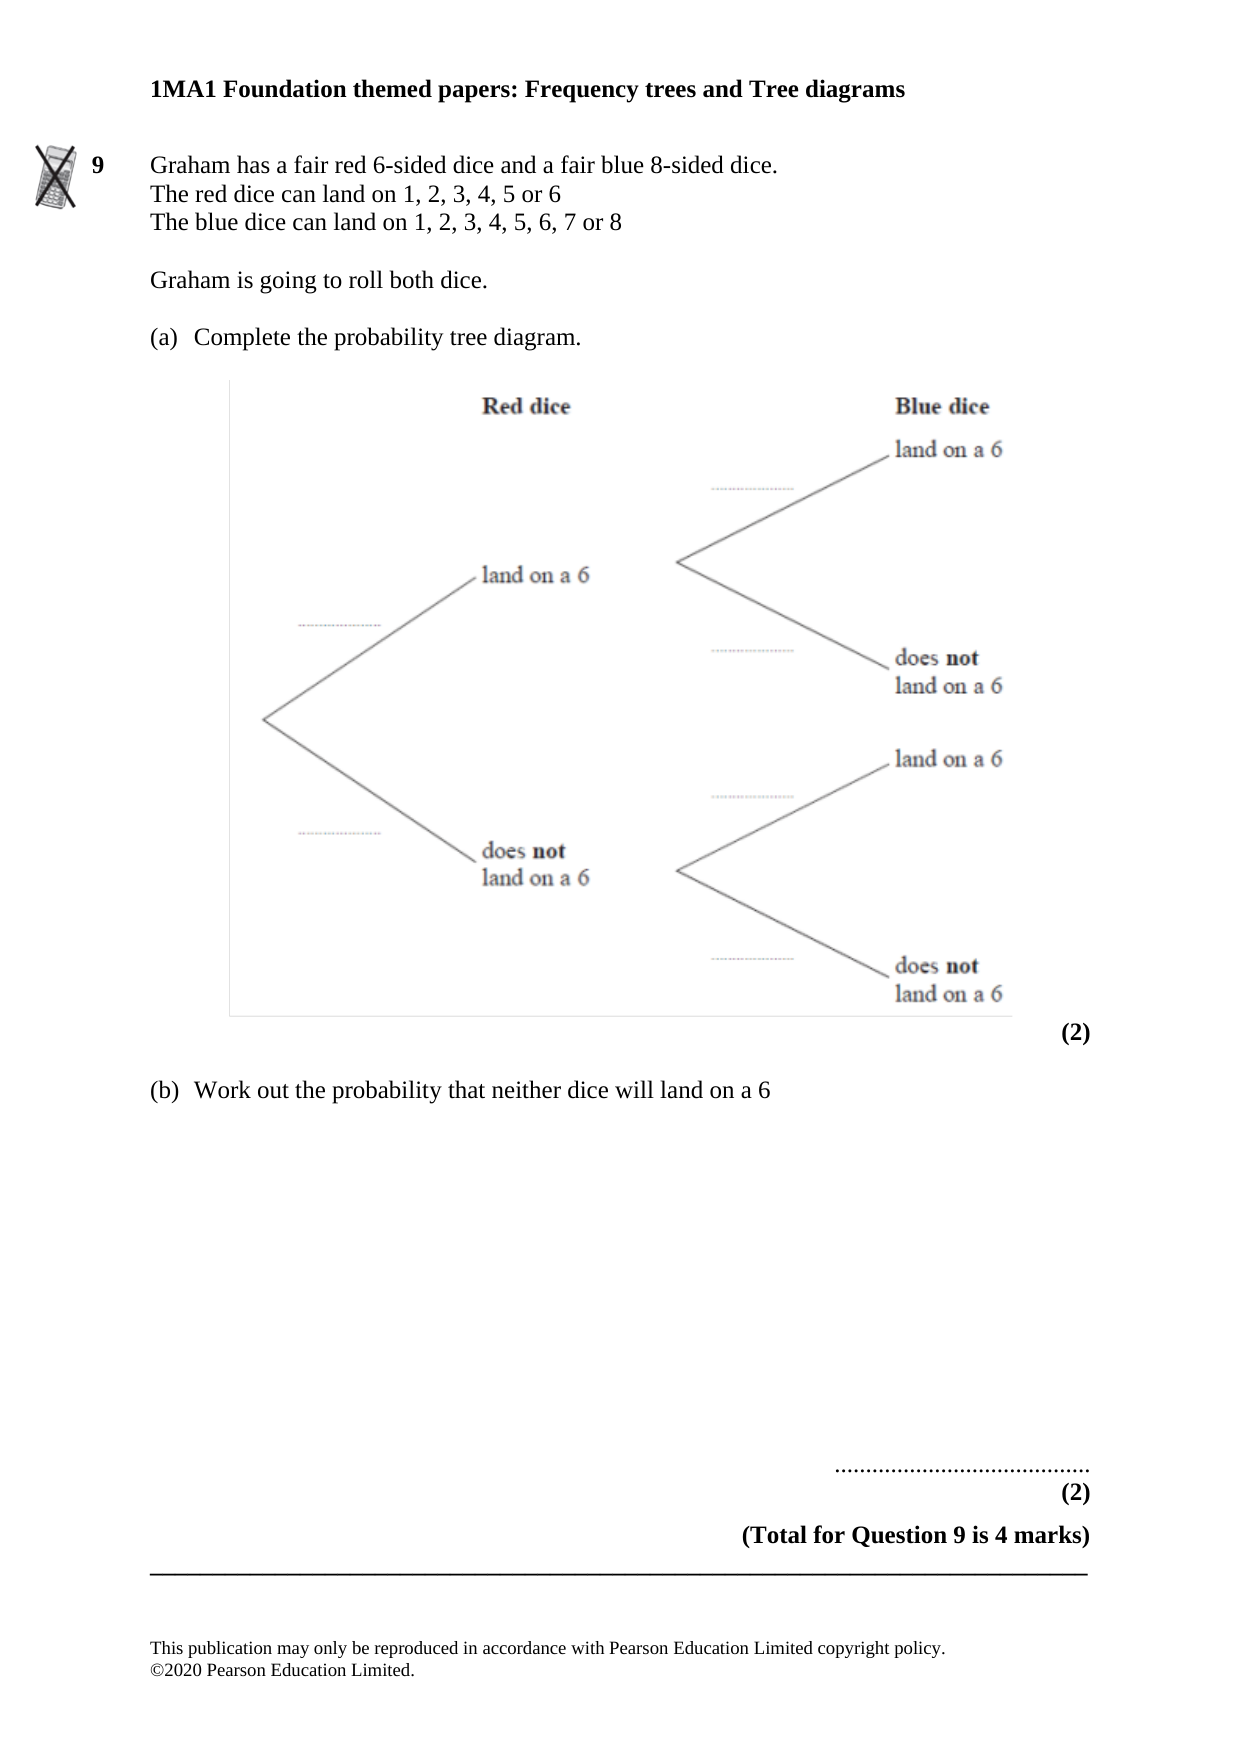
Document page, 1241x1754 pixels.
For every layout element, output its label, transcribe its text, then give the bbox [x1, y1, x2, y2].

text The blue dice can land on 1, 2, 3, 4, 5, 6, 7 or 8 [150, 207, 1090, 236]
text Graham is going to roll both dice. [150, 265, 1090, 294]
text (2) [150, 1477, 1090, 1506]
text (a) Complete the probability tree diagram. [150, 322, 1090, 351]
text (Total for Question 9 is 4 marks) [150, 1521, 1090, 1549]
text (b) Work out the probability that neither dice will land on a 6 [150, 1075, 1090, 1104]
picture [33, 136, 78, 215]
text The red dice can land on 1, 2, 3, 4, 5 or 6 [150, 179, 1090, 207]
text (2) [150, 1017, 1090, 1046]
text ___________________________________________________________________________ [150, 1549, 1090, 1578]
text ......................................... [150, 1449, 1090, 1477]
text 9 Graham has a fair red 6-sided dice and a fair blue 8-sided dice. [92, 150, 1090, 179]
picture [228, 380, 1013, 1018]
